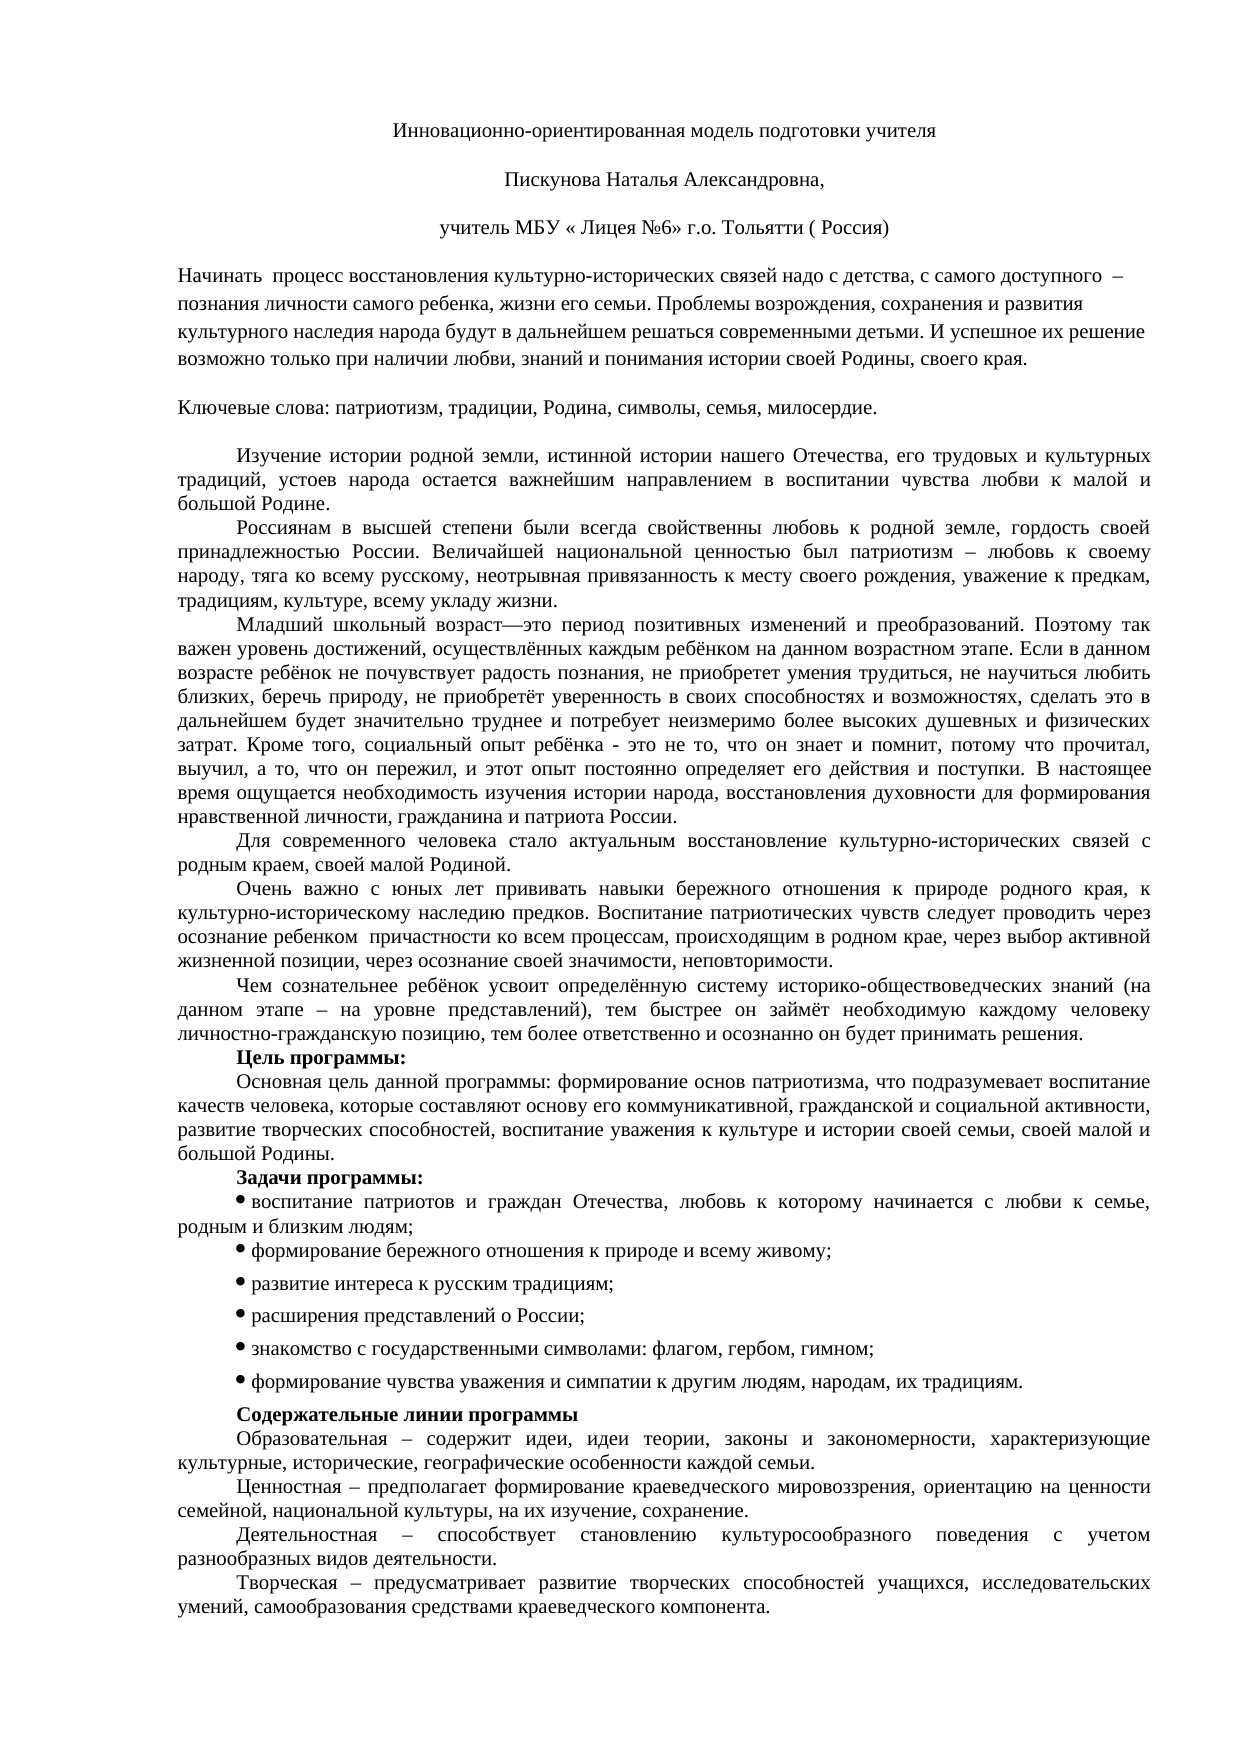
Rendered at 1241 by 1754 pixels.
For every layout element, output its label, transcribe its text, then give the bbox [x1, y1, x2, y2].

list формирование чувства уважения и симпатии к другим людям, народам, их традициям. [177, 1369, 1152, 1394]
text Инновационно-ориентированная модель подготовки учителя [177, 118, 1152, 142]
text Ключевые слова: патриотизм, традиции, Родина, символы, семья, милосердие. [177, 395, 1152, 419]
text учитель МБУ « Лицея №6» г.о. Тольятти ( Россия) [177, 215, 1152, 239]
list воспитание патриотов и граждан Отечества, любовь к которому начинается с любви к семье, родным и близким людям; [177, 1189, 1152, 1238]
text Цель программы: [177, 1045, 1152, 1069]
text Основная цель данной программы: формирование основ патриотизма, что подразумевает воспитание качеств человека, которые составляют основу его коммуникативной, гражданской и социальной активности, развитие творческих способностей, воспитание уважения к культуре и истории своей семьи, своей малой и большой Родины. [177, 1069, 1152, 1165]
text Чем сознательнее ребёнок усвоит определённую систему историко-обществоведческих знаний (на данном этапе – на уровне представлений), тем быстрее он займёт необходимую каждому человеку личностно-гражданскую позицию, тем более ответственно и осознанно он будет принимать решения. [177, 972, 1152, 1045]
text Для современного человека стало актуальным восстановление культурно-исторических связей с родным краем, своей малой Родиной. [177, 828, 1152, 876]
list формирование бережного отношения к природе и всему живому; [177, 1238, 1152, 1263]
text Содержательные линии программы [177, 1402, 1152, 1426]
text Начинать процесс восстановления культурно-исторических связей надо с детства, с самого доступного – познания личности самого ребенка, жизни его семьи. Проблемы возрождения, сохранения и развития культурного наследия народа будут в дальнейшем решаться современными детьми. И успешное их решение возможно только при наличии любви, знаний и понимания истории своей Родины, своего края. [177, 263, 1152, 370]
text Очень важно с юных лет прививать навыки бережного отношения к природе родного края, к культурно-историческому наследию предков. Воспитание патриотических чувств следует проводить через осознание ребенком причастности ко всем процессам, происходящим в родном крае, через выбор активной жизненной позиции, через осознание своей значимости, неповторимости. [177, 876, 1152, 972]
list расширения представлений о России; [177, 1303, 1152, 1328]
list знакомство с государственными символами: флагом, гербом, гимном; [177, 1336, 1152, 1361]
text Творческая – предусматривает развитие творческих способностей учащихся, исследовательских умений, самообразования средствами краеведческого компонента. [177, 1570, 1152, 1618]
text Задачи программы: [177, 1165, 1152, 1189]
text Россиянам в высшей степени были всегда свойственны любовь к родной земле, гордость своей принадлежностью России. Величайшей национальной ценностью был патриотизм – любовь к своему народу, тяга ко всему русскому, неотрывная привязанность к месту своего рождения, уважение к предкам, традициям, культуре, всему укладу жизни. [177, 515, 1152, 612]
list развитие интереса к русским традициям; [177, 1271, 1152, 1296]
text Пискунова Наталья Александровна, [177, 167, 1152, 191]
text Младший школьный возраст—это период позитивных изменений и преобразований. Поэтому так важен уровень достижений, осуществлённых каждым ребёнком на данном возрастном этапе. Если в данном возрасте ребёнок не почувствует радость познания, не приобретет умения трудиться, не научиться любить близких, беречь природу, не приобретёт уверенность в своих способностях и возможностях, сделать это в дальнейшем будет значительно труднее и потребует неизмеримо более высоких душевных и физических затрат. Кроме того, социальный опыт ребёнка - это не то, что он знает и помнит, потому что прочитал, выучил, а то, что он пережил, и этот опыт постоянно определяет его действия и поступки. В настоящее время ощущается необходимость изучения истории народа, восстановления духовности для формирования нравственной личности, гражданина и патриота России. [177, 612, 1152, 828]
text Изучение истории родной земли, истинной истории нашего Отечества, его трудовых и культурных традиций, устоев народа остается важнейшим направлением в воспитании чувства любви к малой и большой Родине. [177, 443, 1152, 515]
text Деятельностная – способствует становлению культуросообразного поведения с учетом разнообразных видов деятельности. [177, 1522, 1152, 1570]
text Образовательная – содержит идеи, идеи теории, законы и закономерности, характеризующие культурные, исторические, географические особенности каждой семьи. [177, 1426, 1152, 1474]
text Ценностная – предполагает формирование краеведческого мировоззрения, ориентацию на ценности семейной, национальной культуры, на их изучение, сохранение. [177, 1474, 1152, 1522]
